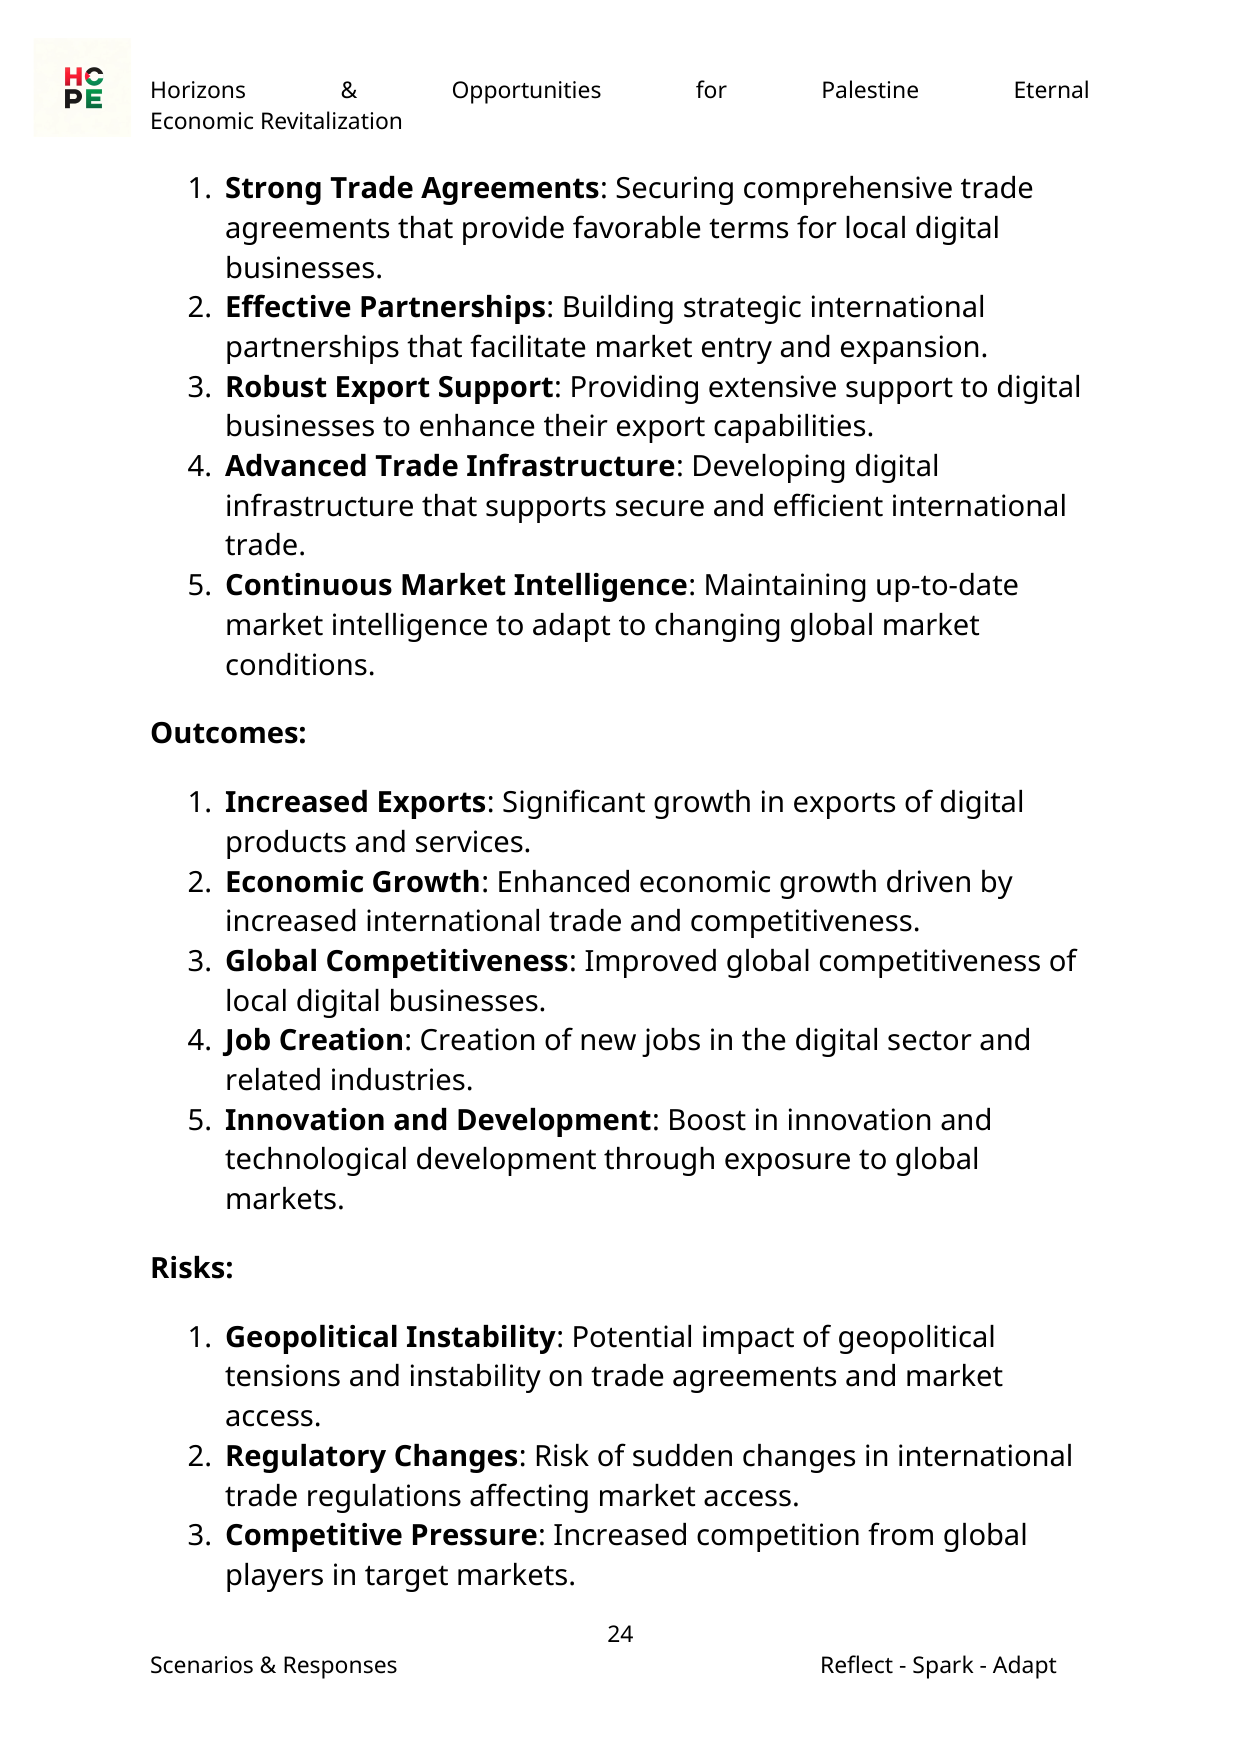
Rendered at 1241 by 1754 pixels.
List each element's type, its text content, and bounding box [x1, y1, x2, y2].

picture [33, 38, 132, 137]
list Economic Growth: Enhanced economic growth driven by increased international trade and competitiveness. [187, 861, 1090, 940]
list Effective Partnerships: Building strategic international partnerships that facilitate market entry and expansion. [187, 287, 1090, 366]
list Regulatory Changes: Risk of sudden changes in international trade regulations affecting market access. [187, 1435, 1090, 1514]
list Robust Export Support: Providing extensive support to digital businesses to enhance their export capabilities. [187, 366, 1090, 445]
list Job Creation: Creation of new jobs in the digital sector and related industries. [187, 1019, 1090, 1099]
list Innovation and Development: Boost in innovation and technological development through exposure to global markets. [187, 1099, 1090, 1218]
text Risks: [150, 1247, 1090, 1287]
list Increased Exports: Significant growth in exports of digital products and services. [187, 781, 1090, 861]
list Advanced Trade Infrastructure: Developing digital infrastructure that supports secure and efficient international trade. [187, 445, 1090, 564]
list Continuous Market Intelligence: Maintaining up-to-date market intelligence to adapt to changing global market conditions. [187, 564, 1090, 683]
list Geopolitical Instability: Potential impact of geopolitical tensions and instability on trade agreements and market access. [187, 1316, 1090, 1435]
list Global Competitiveness: Improved global competitiveness of local digital businesses. [187, 940, 1090, 1019]
text Outcomes: [150, 713, 1090, 752]
list Competitive Pressure: Increased competition from global players in target markets. [187, 1514, 1090, 1594]
list Strong Trade Agreements: Securing comprehensive trade agreements that provide favorable terms for local digital businesses. [187, 167, 1090, 287]
